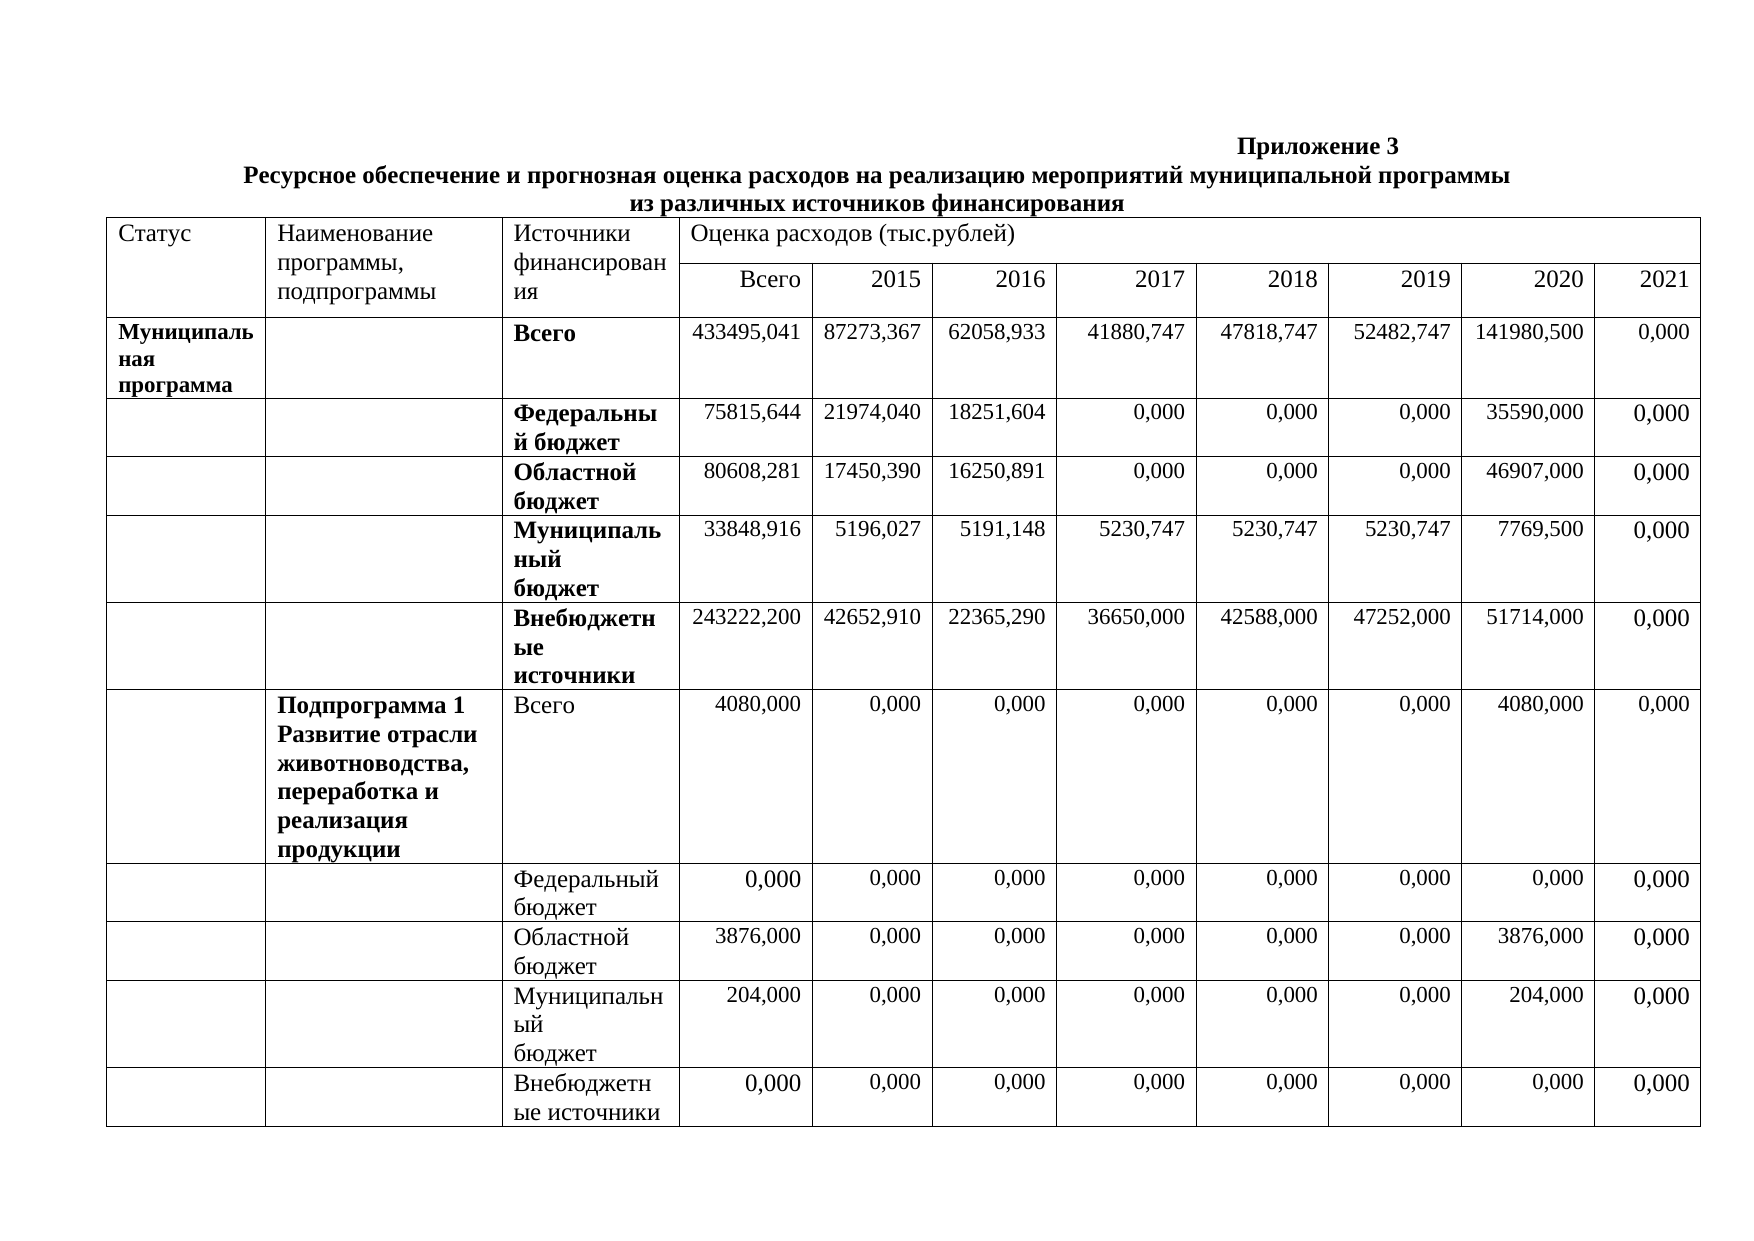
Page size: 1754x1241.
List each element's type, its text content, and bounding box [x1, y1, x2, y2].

table_cell Областной бюджет [503, 922, 679, 980]
table_cell 52482,747 [1329, 318, 1461, 397]
table_cell 204,000 [680, 981, 812, 1067]
table_cell Всего [680, 264, 812, 317]
table_cell 433495,041 [680, 318, 812, 397]
table_cell 0,000 [680, 1068, 812, 1126]
table_cell 35590,000 [1462, 399, 1594, 456]
table_cell 0,000 [933, 690, 1056, 863]
table_cell 2016 [933, 264, 1056, 317]
table_cell 0,000 [1462, 1068, 1594, 1126]
table_cell 4080,000 [680, 690, 812, 863]
table_cell 33848,916 [680, 516, 812, 602]
table_cell 2015 [813, 264, 932, 317]
table_cell [107, 981, 265, 1067]
table_cell 0,000 [1329, 690, 1461, 863]
table_cell [107, 690, 265, 863]
table_cell 36650,000 [1057, 603, 1196, 689]
table_header Наименование программы, подпрограммы [266, 218, 502, 317]
table_cell 0,000 [813, 690, 932, 863]
table_cell 0,000 [1197, 922, 1328, 980]
table_cell 141980,500 [1462, 318, 1594, 397]
table_cell 0,000 [1595, 399, 1700, 456]
table_cell Внебюджетные источники [503, 603, 679, 689]
table_cell 0,000 [1329, 399, 1461, 456]
table_cell 75815,644 [680, 399, 812, 456]
table_cell [107, 399, 265, 456]
table_cell [266, 922, 502, 980]
table_cell 62058,933 [933, 318, 1056, 397]
table_cell [107, 516, 265, 602]
table_cell Внебюджетные источники [503, 1068, 679, 1126]
table_cell 0,000 [813, 1068, 932, 1126]
table_cell 87273,367 [813, 318, 932, 397]
table_cell 2019 [1329, 264, 1461, 317]
table_cell 0,000 [1057, 1068, 1196, 1126]
table_cell Всего [503, 690, 679, 863]
table_cell 47252,000 [1329, 603, 1461, 689]
table_cell 0,000 [1595, 516, 1700, 602]
table_cell 0,000 [1057, 981, 1196, 1067]
table_cell [107, 457, 265, 514]
table_cell Подпрограмма 1 Развитие отрасли животноводства, переработка и реализация продукции [266, 690, 502, 863]
table_cell 5196,027 [813, 516, 932, 602]
table_cell 22365,290 [933, 603, 1056, 689]
table_cell 0,000 [1197, 457, 1328, 514]
table_cell 0,000 [1329, 1068, 1461, 1126]
table_cell 2020 [1462, 264, 1594, 317]
table_cell 0,000 [1057, 457, 1196, 514]
text Приложение 3 [118, 131, 1636, 160]
table_cell 0,000 [1057, 399, 1196, 456]
table_cell 51714,000 [1462, 603, 1594, 689]
table_cell 0,000 [1197, 1068, 1328, 1126]
table_cell 5230,747 [1329, 516, 1461, 602]
table_cell 3876,000 [1462, 922, 1594, 980]
table_cell 0,000 [1329, 922, 1461, 980]
table_cell 0,000 [1595, 922, 1700, 980]
table_cell 4080,000 [1462, 690, 1594, 863]
table_cell Муниципальная программа [107, 318, 265, 397]
text Ресурсное обеспечение и прогнозная оценка расходов на реализацию мероприятий муниципальной программы [118, 160, 1636, 188]
table_cell [107, 603, 265, 689]
table_cell 0,000 [1197, 399, 1328, 456]
table_header Источники финансирования [503, 218, 679, 317]
table_cell 47818,747 [1197, 318, 1328, 397]
table_cell 80608,281 [680, 457, 812, 514]
table_cell [266, 318, 502, 397]
table_cell 0,000 [1595, 318, 1700, 397]
table_cell 0,000 [680, 864, 812, 921]
table_cell [107, 922, 265, 980]
table_cell 46907,000 [1462, 457, 1594, 514]
table_cell 21974,040 [813, 399, 932, 456]
table_cell 0,000 [1595, 864, 1700, 921]
table_cell Федеральный бюджет [503, 864, 679, 921]
table_cell [266, 399, 502, 456]
table_cell 0,000 [1595, 457, 1700, 514]
table_cell 204,000 [1462, 981, 1594, 1067]
table_cell [266, 603, 502, 689]
table_cell Муниципальный бюджет [503, 981, 679, 1067]
table_cell 2017 [1057, 264, 1196, 317]
table_cell 5191,148 [933, 516, 1056, 602]
table_cell 42588,000 [1197, 603, 1328, 689]
table_cell 41880,747 [1057, 318, 1196, 397]
table_cell [266, 981, 502, 1067]
table_cell 0,000 [1595, 981, 1700, 1067]
table_cell 0,000 [1329, 981, 1461, 1067]
table_cell [266, 864, 502, 921]
table_cell 16250,891 [933, 457, 1056, 514]
table_cell Федеральный бюджет [503, 399, 679, 456]
table_cell Областной бюджет [503, 457, 679, 514]
table_cell 0,000 [1197, 690, 1328, 863]
table_cell 0,000 [813, 864, 932, 921]
table_cell 0,000 [1595, 603, 1700, 689]
text из различных источников финансирования [118, 188, 1636, 217]
table_cell 0,000 [813, 922, 932, 980]
table_cell 2021 [1595, 264, 1700, 317]
table_cell 0,000 [1462, 864, 1594, 921]
table_cell 42652,910 [813, 603, 932, 689]
table_cell 0,000 [1595, 690, 1700, 863]
table_cell 0,000 [933, 1068, 1056, 1126]
table_cell 7769,500 [1462, 516, 1594, 602]
table_cell 0,000 [1197, 981, 1328, 1067]
table_cell 5230,747 [1197, 516, 1328, 602]
table_cell 0,000 [1595, 1068, 1700, 1126]
table_cell 17450,390 [813, 457, 932, 514]
table_header Оценка расходов (тыс.рублей) [680, 218, 1700, 263]
table_cell 0,000 [1329, 457, 1461, 514]
table_cell 0,000 [1329, 864, 1461, 921]
table_cell 5230,747 [1057, 516, 1196, 602]
table_cell 0,000 [1057, 922, 1196, 980]
table_cell 0,000 [1057, 690, 1196, 863]
table_cell 3876,000 [680, 922, 812, 980]
table_cell [266, 457, 502, 514]
table_cell 0,000 [933, 864, 1056, 921]
table_cell Всего [503, 318, 679, 397]
table_header Статус [107, 218, 265, 317]
table_cell 0,000 [813, 981, 932, 1067]
table_cell 0,000 [1057, 864, 1196, 921]
table_cell [107, 1068, 265, 1126]
table_cell 18251,604 [933, 399, 1056, 456]
table_cell 0,000 [933, 922, 1056, 980]
table_cell Муниципальный бюджет [503, 516, 679, 602]
table_cell 0,000 [933, 981, 1056, 1067]
table_cell [266, 1068, 502, 1126]
table_cell 2018 [1197, 264, 1328, 317]
table_cell [266, 516, 502, 602]
table_cell 243222,200 [680, 603, 812, 689]
table_cell 0,000 [1197, 864, 1328, 921]
table_cell [107, 864, 265, 921]
